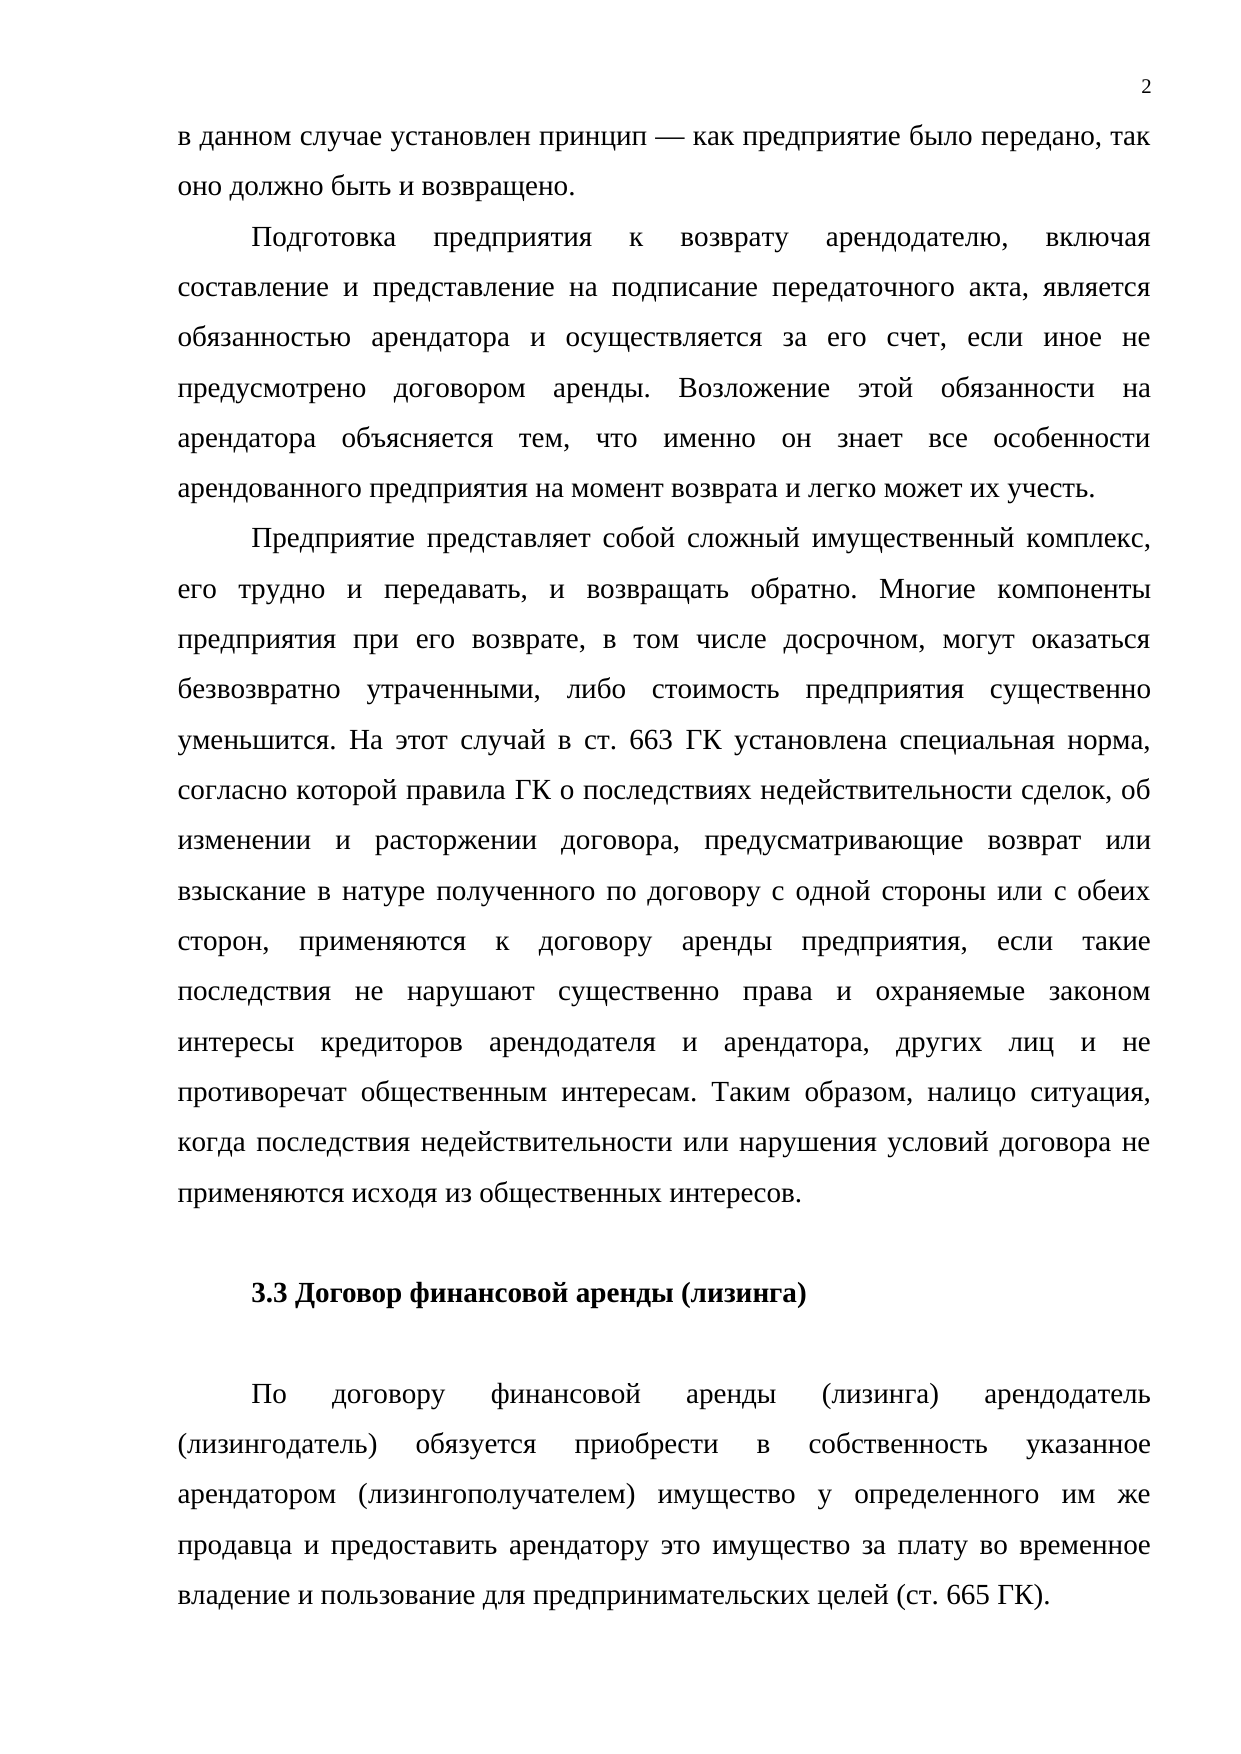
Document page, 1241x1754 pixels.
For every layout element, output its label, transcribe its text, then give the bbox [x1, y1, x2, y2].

text Предприятие представляет собой сложный имущественный комплекс, его трудно и передавать, и возвращать обратно. Многие компоненты предприятия при его возврате, в том числе досрочном, могут оказаться безвозвратно утраченными, либо стоимость предприятия существенно уменьшится. На этот случай в ст. 663 ГК установлена специальная норма, согласно которой правила ГК о последствиях недействительности сделок, об изменении и расторжении договора, предусматривающие возврат или взыскание в натуре полученного по договору с одной стороны или с обеих сторон, применяются к договору аренды предприятия, если такие последствия не нарушают существенно права и охраняемые законом интересы кредиторов арендодателя и арендатора, других лиц и не противоречат общественным интересам. Таким образом, налицо ситуация, когда последствия недействительности или нарушения условий договора не применяются исходя из общественных интересов. [177, 521, 1152, 1208]
text По договору финансовой аренды (лизинга) арендодатель (лизингодатель) обязуется приобрести в собственность указанное арендатором (лизингополучателем) имущество у определенного им же продавца и предоставить арендатору это имущество за плату во временное владение и пользование для предпринимательских целей (ст. 665 ГК). [177, 1376, 1152, 1611]
subtitle 3.3 Договор финансовой аренды (лизинга) [177, 1275, 1152, 1309]
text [177, 118, 1152, 202]
text Подготовка предприятия к возврату арендодателю, включая составление и представление на подписание передаточного акта, является обязанностью арендатора и осуществляется за его счет, если иное не предусмотрено договором аренды. Возложение этой обязанности на арендатора объясняется тем, что именно он знает все особенности арендованного предприятия на момент возврата и легко может их учесть. [177, 219, 1152, 504]
